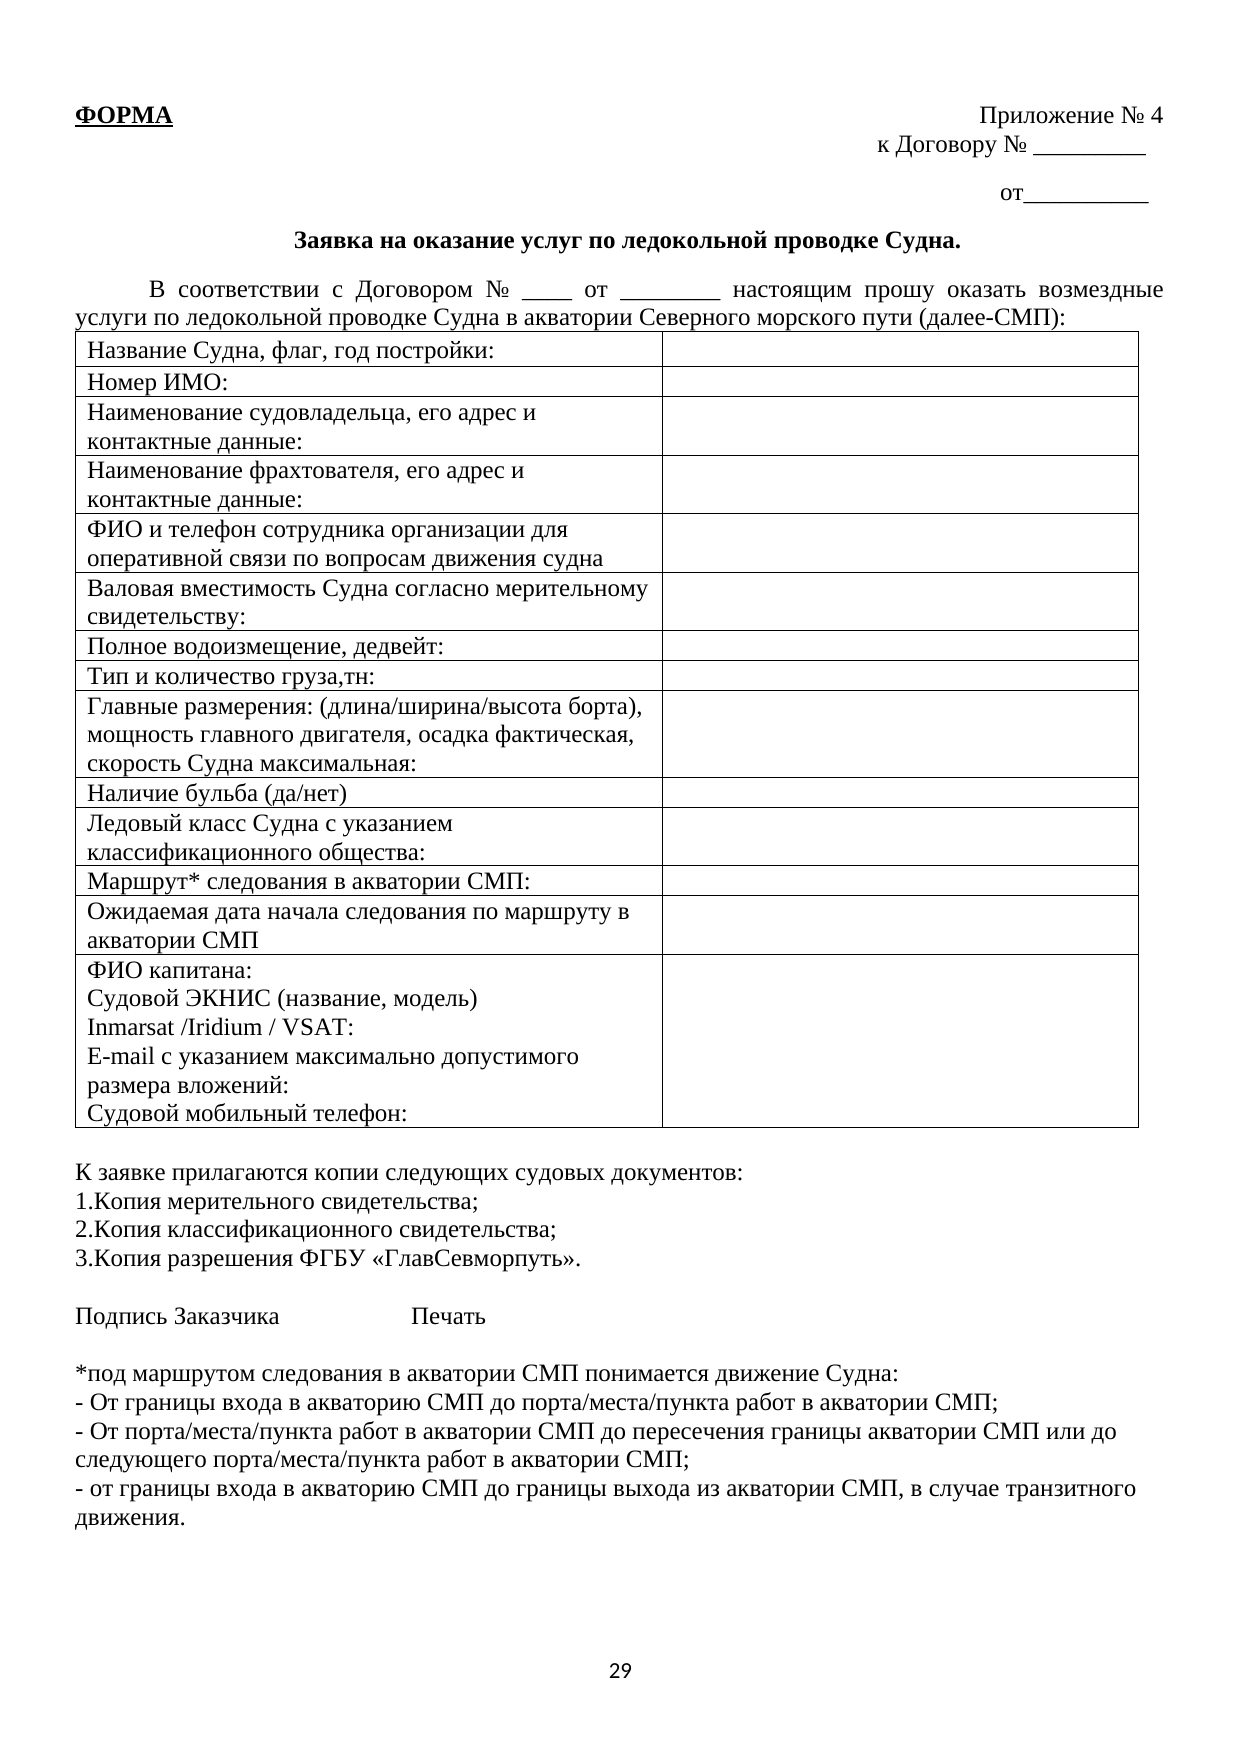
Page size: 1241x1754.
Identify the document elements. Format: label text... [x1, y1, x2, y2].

table_cell [663, 397, 1138, 454]
table_cell [663, 808, 1138, 865]
text к Договору № _________ [75, 129, 1165, 158]
table_header [663, 332, 1138, 366]
table_cell Наличие бульба (да/нет) [76, 778, 662, 807]
table_cell Номер ИМО: [76, 367, 662, 396]
table_cell Ожидаемая дата начала следования по маршруту в акватории СМП [76, 896, 662, 954]
table_cell Полное водоизмещение, дедвейт: [76, 631, 662, 660]
table_cell Тип и количество груза,тн: [76, 661, 662, 690]
table_cell [663, 955, 1138, 1127]
table_cell [663, 661, 1138, 690]
table_cell [663, 631, 1138, 660]
table_cell [663, 778, 1138, 807]
text 2.Копия классификационного свидетельства; [75, 1214, 1165, 1243]
table_cell [663, 514, 1138, 572]
table_cell [663, 573, 1138, 630]
text Заявка на оказание услуг по ледокольной проводке Судна. [75, 225, 1165, 254]
table_cell [663, 691, 1138, 777]
table_cell Маршрут* следования в акватории СМП: [76, 866, 662, 895]
table_cell [663, 456, 1138, 513]
text - От порта/места/пункта работ в акватории СМП до пересечения границы акватории СМП или до следующего порта/места/пункта работ в акватории СМП; [75, 1416, 1165, 1473]
table_cell [663, 896, 1138, 954]
text - От границы входа в акваторию СМП до порта/места/пункта работ в акватории СМП; [75, 1387, 1165, 1416]
table_cell ФИО и телефон сотрудника организации для оперативной связи по вопросам движения судна [76, 514, 662, 572]
table_cell Главные размерения: (длина/ширина/высота борта), мощность главного двигателя, осадка фактическая, скорость Судна максимальная: [76, 691, 662, 777]
table_cell ФИО капитана: Судовой ЭКНИС (название, модель) Inmarsat /Iridium / VSAT: E-mail с указанием максимально допустимого размера вложений: Судовой мобильный телефон: [76, 955, 662, 1127]
text В соответствии с Договором № ____ от ________ настоящим прошу оказать возмездные услуги по ледокольной проводке Судна в акватории Северного морского пути (далее-СМП): [75, 274, 1165, 331]
text К заявке прилагаются копии следующих судовых документов: [75, 1157, 1165, 1186]
text от__________ [75, 177, 1165, 206]
table_cell [663, 367, 1138, 396]
table_cell Наименование судовладельца, его адрес и контактные данные: [76, 397, 662, 454]
table_header Название Судна, флаг, год постройки: [76, 332, 662, 366]
text 1.Копия мерительного свидетельства; [75, 1186, 1165, 1214]
table_cell [663, 866, 1138, 895]
table_cell Наименование фрахтователя, его адрес и контактные данные: [76, 456, 662, 513]
text 3.Копия разрешения ФГБУ «ГлавСевморпуть». [75, 1243, 1165, 1272]
text Подпись Заказчика Печать [75, 1301, 1165, 1329]
subtitle ФОРМА Приложение № 4 [75, 100, 1165, 129]
text - от границы входа в акваторию СМП до границы выхода из акватории СМП, в случае транзитного движения. [75, 1473, 1165, 1531]
text *под маршрутом следования в акватории СМП понимается движение Судна: [75, 1358, 1165, 1387]
table_cell Валовая вместимость Судна согласно мерительному свидетельству: [76, 573, 662, 630]
table_cell Ледовый класс Судна с указанием классификационного общества: [76, 808, 662, 865]
